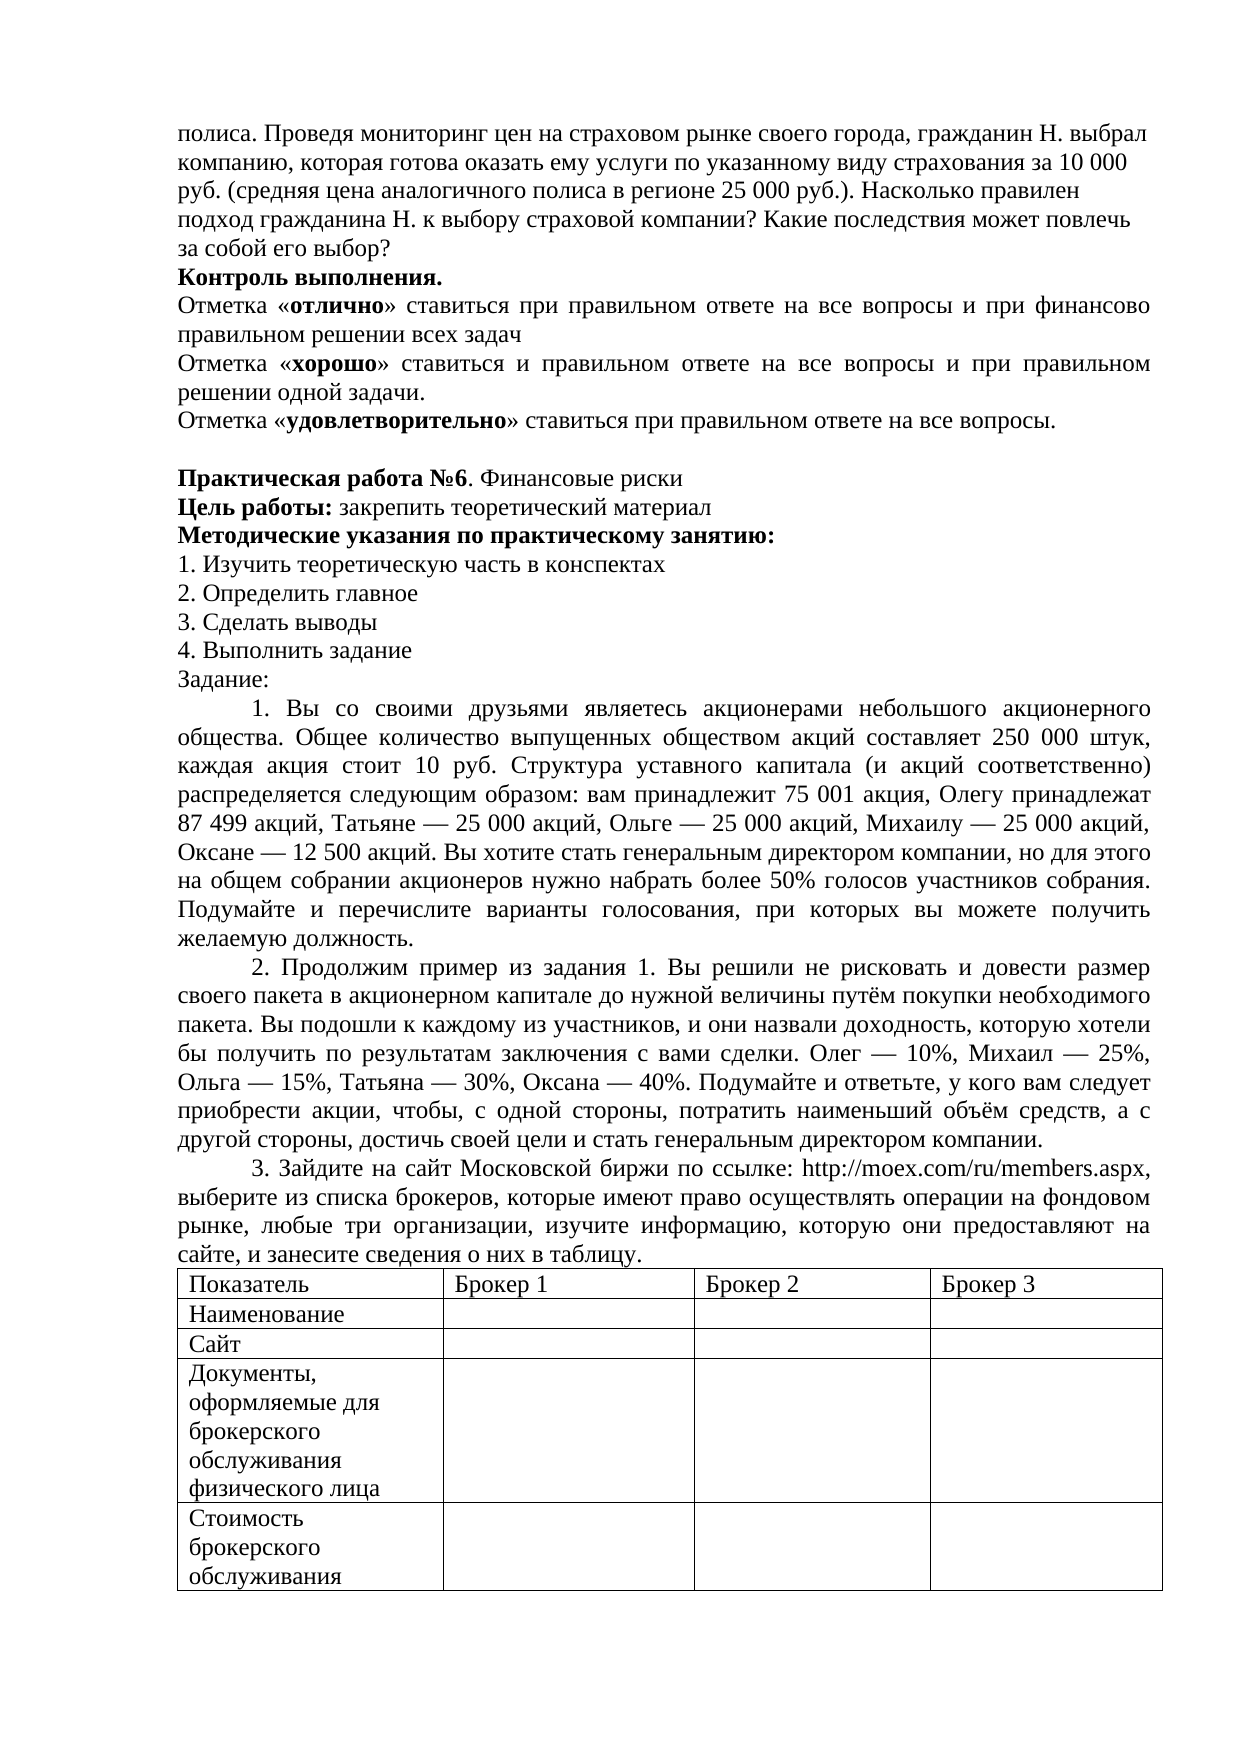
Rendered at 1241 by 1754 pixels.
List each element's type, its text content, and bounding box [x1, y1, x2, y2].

text 2. Определить главное [177, 578, 1152, 607]
table_cell [444, 1359, 694, 1502]
table_header Брокер 3 [931, 1269, 1162, 1298]
table_cell [695, 1359, 930, 1502]
text Задание: [177, 664, 1152, 693]
table_cell [444, 1329, 694, 1357]
text Отметка «удовлетворительно» ставиться при правильном ответе на все вопросы. [177, 406, 1152, 434]
table_cell [931, 1359, 1162, 1502]
text 1. Вы со своими друзьями являетесь акционерами небольшого акционерного общества. Общее количество выпущенных обществом акций составляет 250 000 штук, каждая акция стоит 10 руб. Структура уставного капитала (и акций соответственно) распределяется следующим образом: вам принадлежит 75 001 акция, Олегу принадлежат 87 499 акций, Татьяне — 25 000 акций, Ольге — 25 000 акций, Михаилу — 25 000 акций, Оксане — 12 500 акций. Вы хотите стать генеральным директором компании, но для этого на общем собрании акционеров нужно набрать более 50% голосов участников собрания. Подумайте и перечислите варианты голосования, при которых вы можете получить желаемую должность. [177, 693, 1152, 952]
table_cell Сайт [178, 1329, 443, 1357]
table_cell [931, 1299, 1162, 1328]
text Цель работы: закрепить теоретический материал [177, 492, 1152, 521]
table_cell [695, 1503, 930, 1589]
text Отметка «отлично» ставиться при правильном ответе на все вопросы и при финансово правильном решении всех задач [177, 291, 1152, 348]
text 2. Продолжим пример из задания 1. Вы решили не рисковать и довести размер своего пакета в акционерном капитале до нужной величины путём покупки необходимого пакета. Вы подошли к каждому из участников, и они назвали доходность, которую хотели бы получить по результатам заключения с вами сделки. Олег — 10%, Михаил — 25%, Ольга — 15%, Татьяна — 30%, Оксана — 40%. Подумайте и ответьте, у кого вам следует приобрести акции, чтобы, с одной стороны, потратить наименьший объём средств, а с другой стороны, достичь своей цели и стать генеральным директором компании. [177, 952, 1152, 1153]
text Контроль выполнения. [177, 262, 1152, 291]
text 3. Зайдите на сайт Московской биржи по ссылке: http://moex.com/ru/members.aspx, выберите из списка брокеров, которые имеют право осуществлять операции на фондовом рынке, любые три организации, изучите информацию, которую они предоставляют на сайте, и занесите сведения о них в таблицу. [177, 1153, 1152, 1268]
table_header Брокер 2 [695, 1269, 930, 1298]
table_header Показатель [178, 1269, 443, 1298]
table_header Брокер 1 [444, 1269, 694, 1298]
table_cell [695, 1329, 930, 1357]
table_cell [695, 1299, 930, 1328]
text Отметка «хорошо» ставиться и правильном ответе на все вопросы и при правильном решении одной задачи. [177, 348, 1152, 406]
text Практическая работа №6. Финансовые риски [177, 463, 1152, 492]
table_cell [931, 1329, 1162, 1357]
text Методические указания по практическому занятию: [177, 521, 1152, 549]
table_cell [444, 1299, 694, 1328]
text 4. Выполнить задание [177, 636, 1152, 664]
table_cell Стоимость брокерского обслуживания [178, 1503, 443, 1589]
text 3. Сделать выводы [177, 607, 1152, 636]
table_cell Документы, оформляемые для брокерского обслуживания физического лица [178, 1359, 443, 1502]
table_cell [931, 1503, 1162, 1589]
table_cell Наименование [178, 1299, 443, 1328]
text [177, 118, 1152, 262]
table_cell [444, 1503, 694, 1589]
text 1. Изучить теоретическую часть в конспектах [177, 549, 1152, 578]
